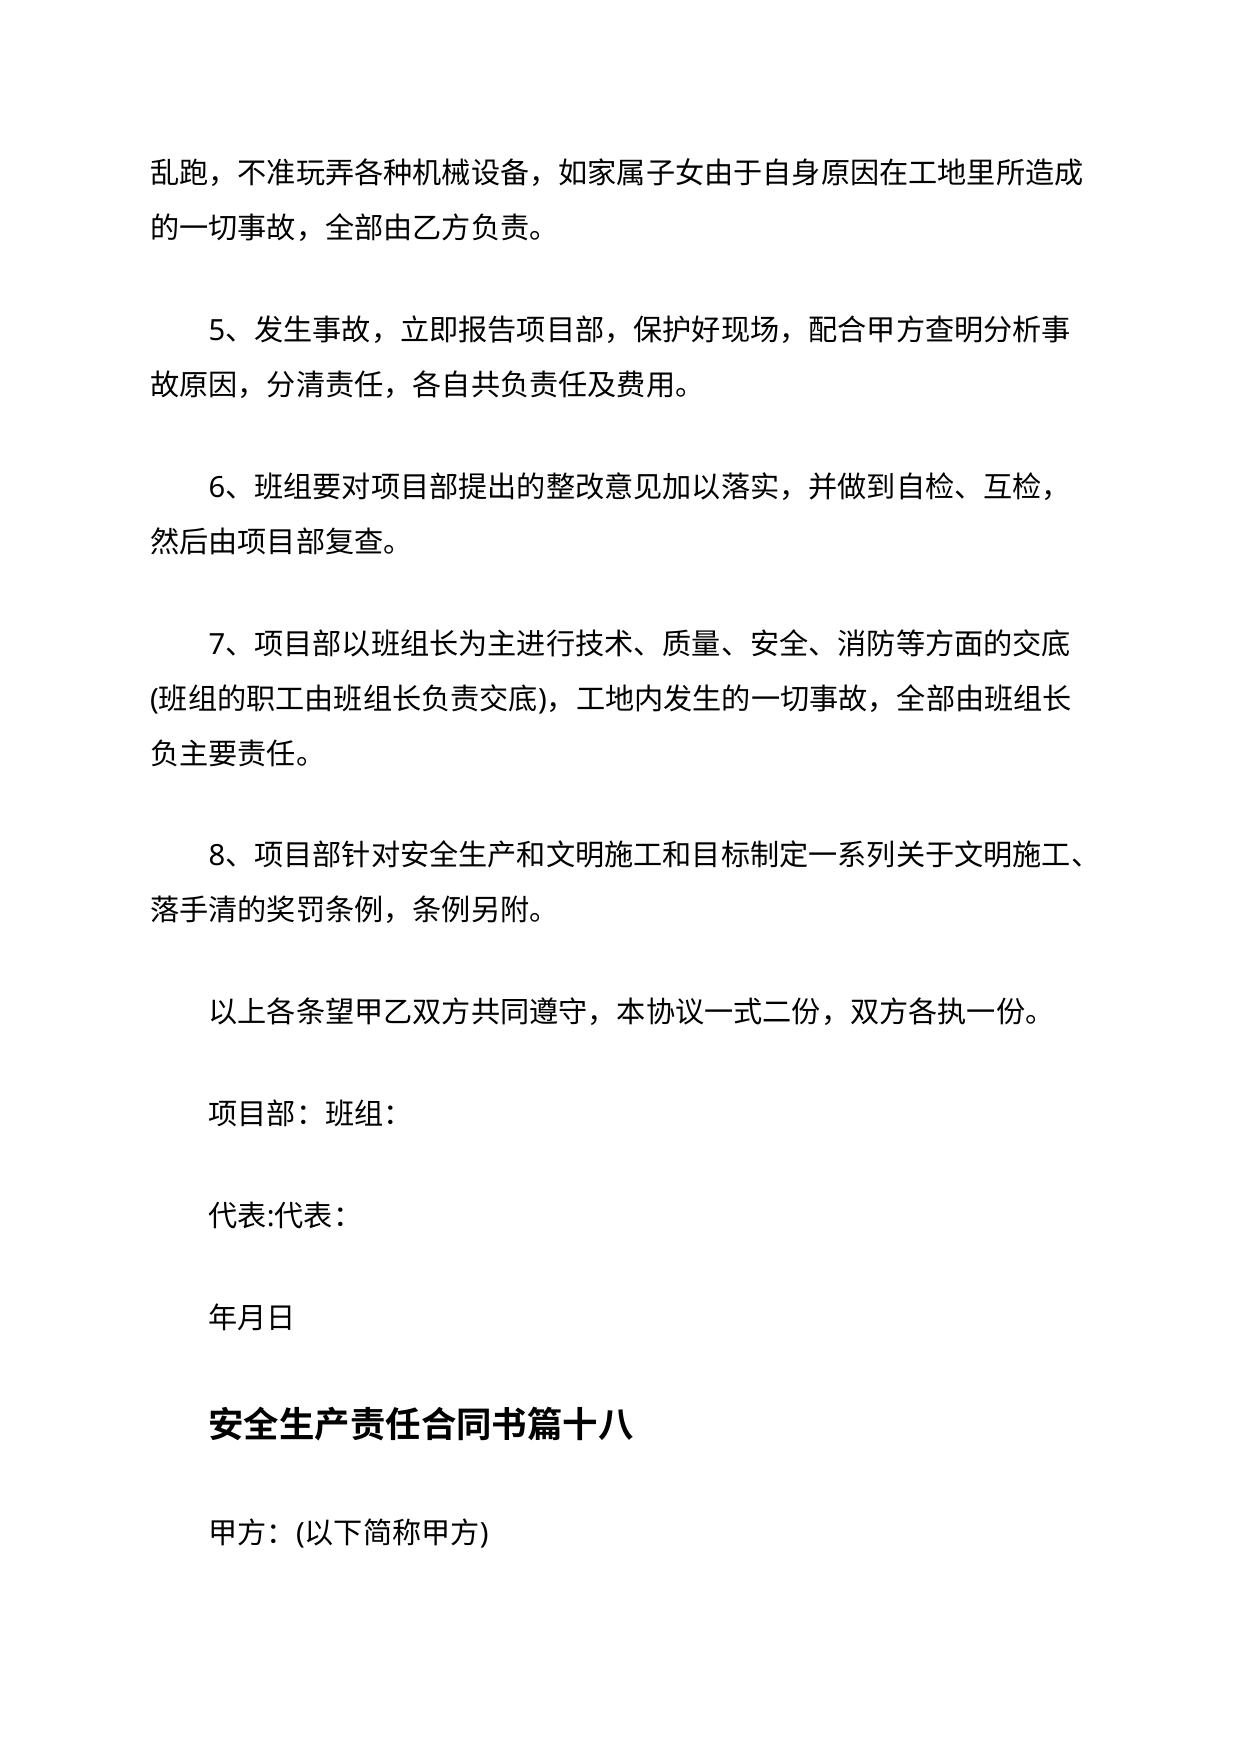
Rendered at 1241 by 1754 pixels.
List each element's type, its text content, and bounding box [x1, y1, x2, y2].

text 7、项目部以班组长为主进行技术、质量、安全、消防等方面的交底(班组的职工由班组长负责交底)，工地内发生的一切事故，全部由班组长负主要责任。 [150, 620, 1090, 772]
text 6、班组要对项目部提出的整改意见加以落实，并做到自检、互检，然后由项目部复查。 [150, 463, 1090, 561]
text 安全生产责任合同书篇十八 [150, 1396, 1090, 1447]
text 项目部：班组： [150, 1091, 1090, 1133]
text 甲方：(以下简称甲方) [150, 1509, 1090, 1552]
text 年月日 [150, 1294, 1090, 1337]
text 以上各条望甲乙双方共同遵守，本协议一式二份，双方各执一份。 [150, 989, 1090, 1031]
text 代表:代表： [150, 1192, 1090, 1235]
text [150, 150, 1090, 247]
text 5、发生事故，立即报告项目部，保护好现场，配合甲方查明分析事故原因，分清责任，各自共负责任及费用。 [150, 307, 1090, 404]
text 8、项目部针对安全生产和文明施工和目标制定一系列关于文明施工、落手清的奖罚条例，条例另附。 [150, 832, 1090, 929]
